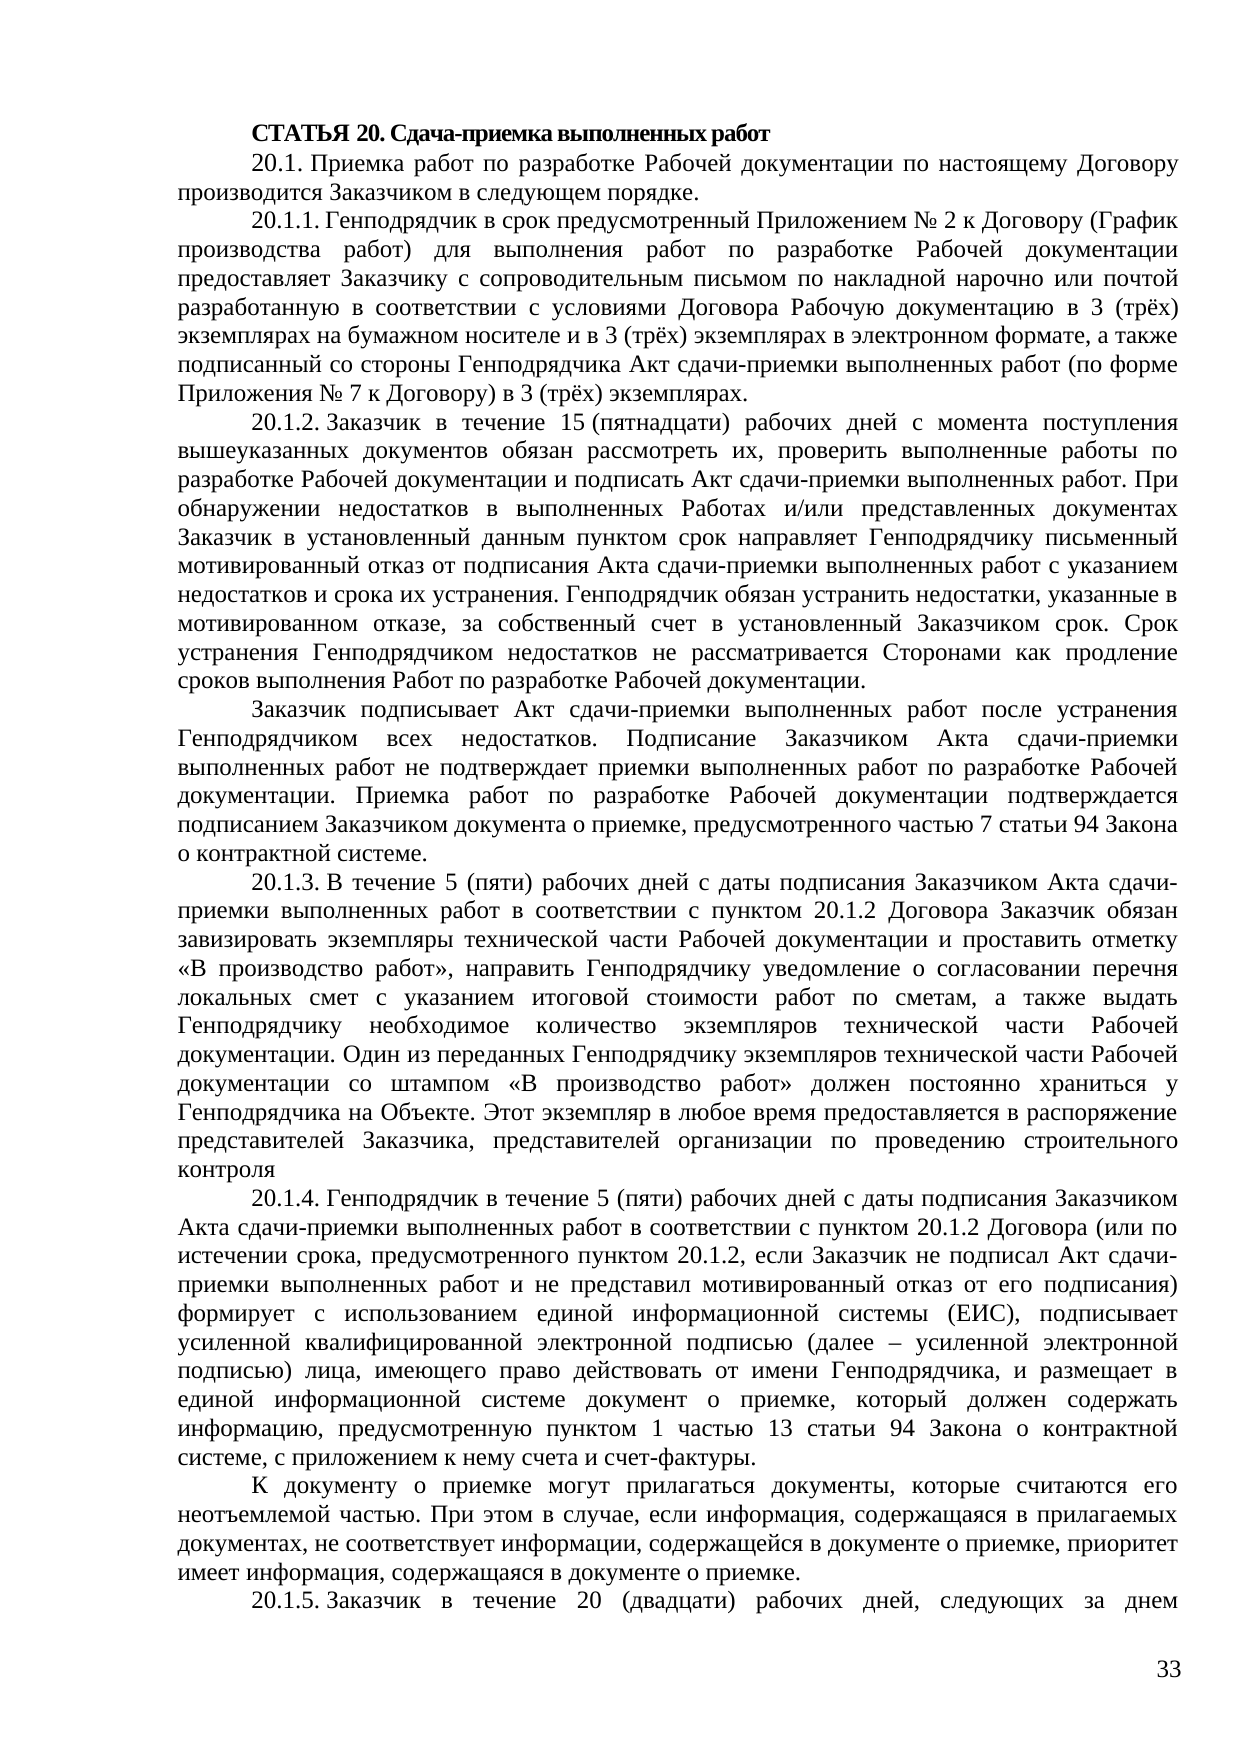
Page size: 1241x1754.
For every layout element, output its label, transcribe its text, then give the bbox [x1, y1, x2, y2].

list Генподрядчик в срок предусмотренный Приложением № 2 к Договору (График производства работ) для выполнения работ по разработке Рабочей документации предоставляет Заказчику с сопроводительным письмом по накладной нарочно или почтой разработанную в соответствии с условиями Договора Рабочую документацию в 3 (трёх) экземплярах на бумажном носителе и в 3 (трёх) экземплярах в электронном формате, а также подписанный со стороны Генподрядчика Акт сдачи-приемки выполненных работ (по форме Приложения № 7 к Договору) в 3 (трёх) экземплярах. [177, 206, 1179, 407]
text К документу о приемке могут прилагаться документы, которые считаются его неотъемлемой частью. При этом в случае, если информация, содержащаяся в прилагаемых документах, не соответствует информации, содержащейся в документе о приемке, приоритет имеет информация, содержащаяся в документе о приемке. [177, 1471, 1179, 1586]
text 20.1.2. Заказчик в течение 15 (пятнадцати) рабочих дней с момента поступления вышеуказанных документов обязан рассмотреть их, проверить выполненные работы по разработке Рабочей документации и подписать Акт сдачи-приемки выполненных работ. При обнаружении недостатков в выполненных Работах и/или представленных документах Заказчик в установленный данным пунктом срок направляет Генподрядчику письменный мотивированный отказ от подписания Акта сдачи-приемки выполненных работ с указанием недостатков и срока их устранения. Генподрядчик обязан устранить недостатки, указанные в мотивированном отказе, за собственный счет в установленный Заказчиком срок. Срок устранения Генподрядчиком недостатков не рассматривается Сторонами как продление сроков выполнения Работ по разработке Рабочей документации. [177, 407, 1179, 694]
list Приемка работ по разработке Рабочей документации по настоящему Договору производится Заказчиком в следующем порядке. [177, 147, 1179, 206]
text Заказчик подписывает Акт сдачи-приемки выполненных работ после устранения Генподрядчиком всех недостатков. Подписание Заказчиком Акта сдачи-приемки выполненных работ не подтверждает приемки выполненных работ по разработке Рабочей документации. Приемка работ по разработке Рабочей документации подтверждается подписанием Заказчиком документа о приемке, предусмотренного частью 7 статьи 94 Закона о контрактной системе. [177, 694, 1179, 867]
text СТАТЬЯ 20. Сдача-приемка выполненных работ [177, 118, 1181, 147]
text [177, 1586, 1179, 1614]
text 20.1.4. Генподрядчик в течение 5 (пяти) рабочих дней с даты подписания Заказчиком Акта сдачи-приемки выполненных работ в соответствии с пунктом 20.1.2 Договора (или по истечении срока, предусмотренного пунктом 20.1.2, если Заказчик не подписал Акт сдачи-приемки выполненных работ и не представил мотивированный отказ от его подписания) формирует с использованием единой информационной системы (ЕИС), подписывает усиленной квалифицированной электронной подписью (далее – усиленной электронной подписью) лица, имеющего право действовать от имени Генподрядчика, и размещает в единой информационной системе документ о приемке, который должен содержать информацию, предусмотренную пунктом 1 частью 13 статьи 94 Закона о контрактной системе, с приложением к нему счета и счет-фактуры. [177, 1183, 1179, 1471]
text 20.1.3. В течение 5 (пяти) рабочих дней с даты подписания Заказчиком Акта сдачи-приемки выполненных работ в соответствии с пунктом 20.1.2 Договора Заказчик обязан завизировать экземпляры технической части Рабочей документации и проставить отметку «В производство работ», направить Генподрядчику уведомление о согласовании перечня локальных смет с указанием итоговой стоимости работ по сметам, а также выдать Генподрядчику необходимое количество экземпляров технической части Рабочей документации. Один из переданных Генподрядчику экземпляров технической части Рабочей документации со штампом «В производство работ» должен постоянно храниться у Генподрядчика на Объекте. Этот экземпляр в любое время предоставляется в распоряжение представителей Заказчика, представителей организации по проведению строительного контроля [177, 867, 1179, 1183]
